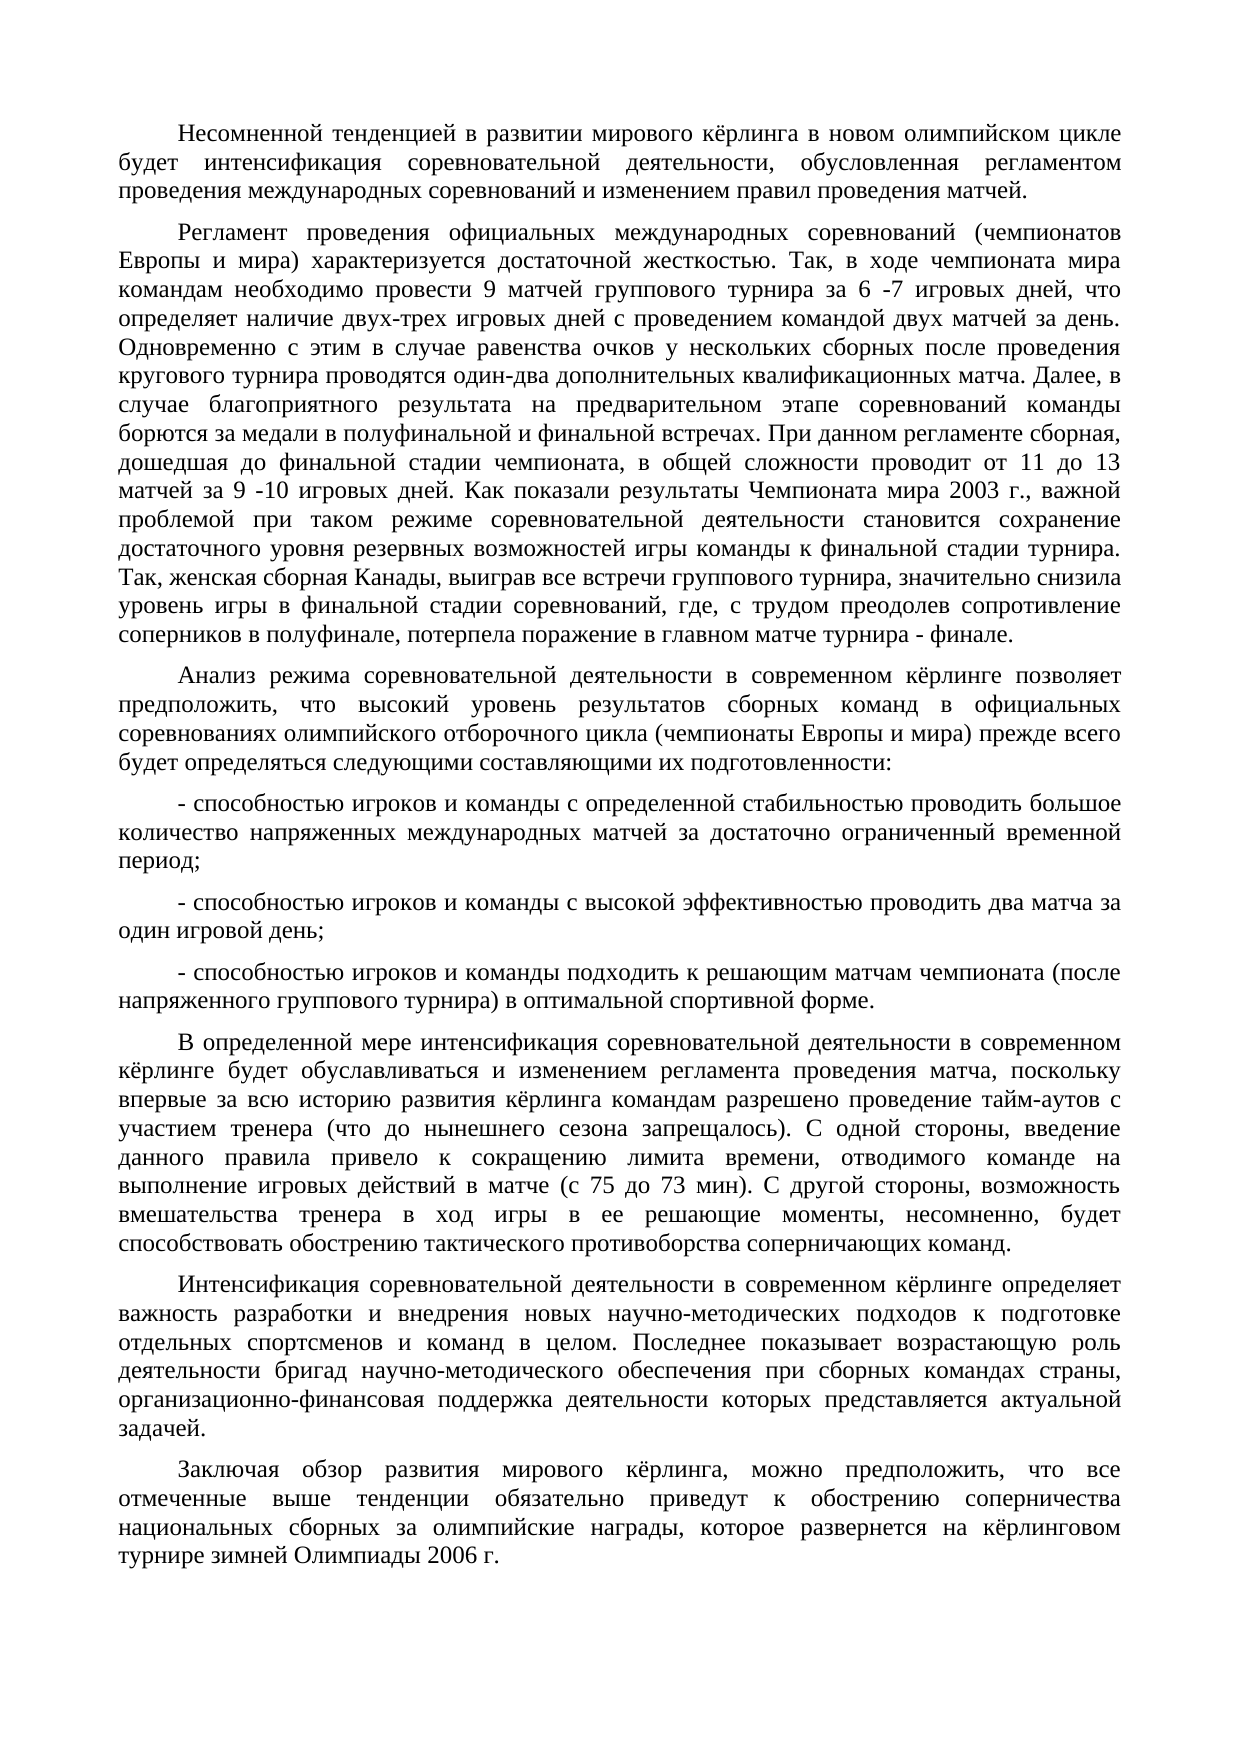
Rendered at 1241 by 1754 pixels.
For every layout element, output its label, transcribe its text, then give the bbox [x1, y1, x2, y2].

text В определенной мере интенсификация соревновательной деятельности в современном кёрлинге будет обуславливаться и изменением регламента проведения матча, поскольку впервые за всю историю развития кёрлинга командам разрешено проведение тайм-аутов с участием тренера (что до нынешнего сезона запрещалось). С одной стороны, введение данного правила привело к сокращению лимита времени, отводимого команде на выполнение игровых действий в матче (с 75 до 73 мин). С другой стороны, возможность вмешательства тренера в ход игры в ее решающие моменты, несомненно, будет способствовать обострению тактического противоборства соперничающих команд. [118, 1027, 1122, 1257]
text Интенсификация соревновательной деятельности в современном кёрлинге определяет важность разработки и внедрения новых научно-методических подходов к подготовке отдельных спортсменов и команд в целом. Последнее показывает возрастающую роль деятельности бригад научно-методического обеспечения при сборных командах страны, организационно-финансовая поддержка деятельности которых представляется актуальной задачей. [118, 1269, 1122, 1442]
text - способностью игроков и команды с определенной стабильностью проводить большое количество напряженных международных матчей за достаточно ограниченный временной период; [118, 788, 1122, 874]
text Несомненной тенденцией в развитии мирового кёрлинга в новом олимпийском цикле будет интенсификация соревновательной деятельности, обусловленная регламентом проведения международных соревнований и изменением правил проведения матчей. [118, 118, 1122, 204]
text - способностью игроков и команды с высокой эффективностью проводить два матча за один игровой день; [118, 887, 1122, 944]
text Заключая обзор развития мирового кёрлинга, можно предположить, что все отмеченные выше тенденции обязательно приведут к обострению соперничества национальных сборных за олимпийские награды, которое развернется на кёрлинговом турнире зимней Олимпиады 2006 г. [118, 1454, 1122, 1569]
text - способностью игроков и команды подходить к решающим матчам чемпионата (после напряженного группового турнира) в оптимальной спортивной форме. [118, 957, 1122, 1014]
text Анализ режима соревновательной деятельности в современном кёрлинге позволяет предположить, что высокий уровень результатов сборных команд в официальных соревнованиях олимпийского отборочного цикла (чемпионаты Европы и мира) прежде всего будет определяться следующими составляющими их подготовленности: [118, 661, 1122, 776]
text Регламент проведения официальных международных соревнований (чемпионатов Европы и мира) характеризуется достаточной жесткостью. Так, в ходе чемпионата мира командам необходимо провести 9 матчей группового турнира за 6 -7 игровых дней, что определяет наличие двух-трех игровых дней с проведением командой двух матчей за день. Одновременно с этим в случае равенства очков у нескольких сборных после проведения кругового турнира проводятся один-два дополнительных квалификационных матча. Далее, в случае благоприятного результата на предварительном этапе соревнований команды борются за медали в полуфинальной и финальной встречах. При данном регламенте сборная, дошедшая до финальной стадии чемпионата, в общей сложности проводит от 11 до 13 матчей за 9 -10 игровых дней. Как показали результаты Чемпионата мира 2003 г., важной проблемой при таком режиме соревновательной деятельности становится сохранение достаточного уровня резервных возможностей игры команды к финальной стадии турнира. Так, женская сборная Канады, выиграв все встречи группового турнира, значительно снизила уровень игры в финальной стадии соревнований, где, с трудом преодолев сопротивление соперников в полуфинале, потерпела поражение в главном матче турнира - финале. [118, 217, 1122, 648]
